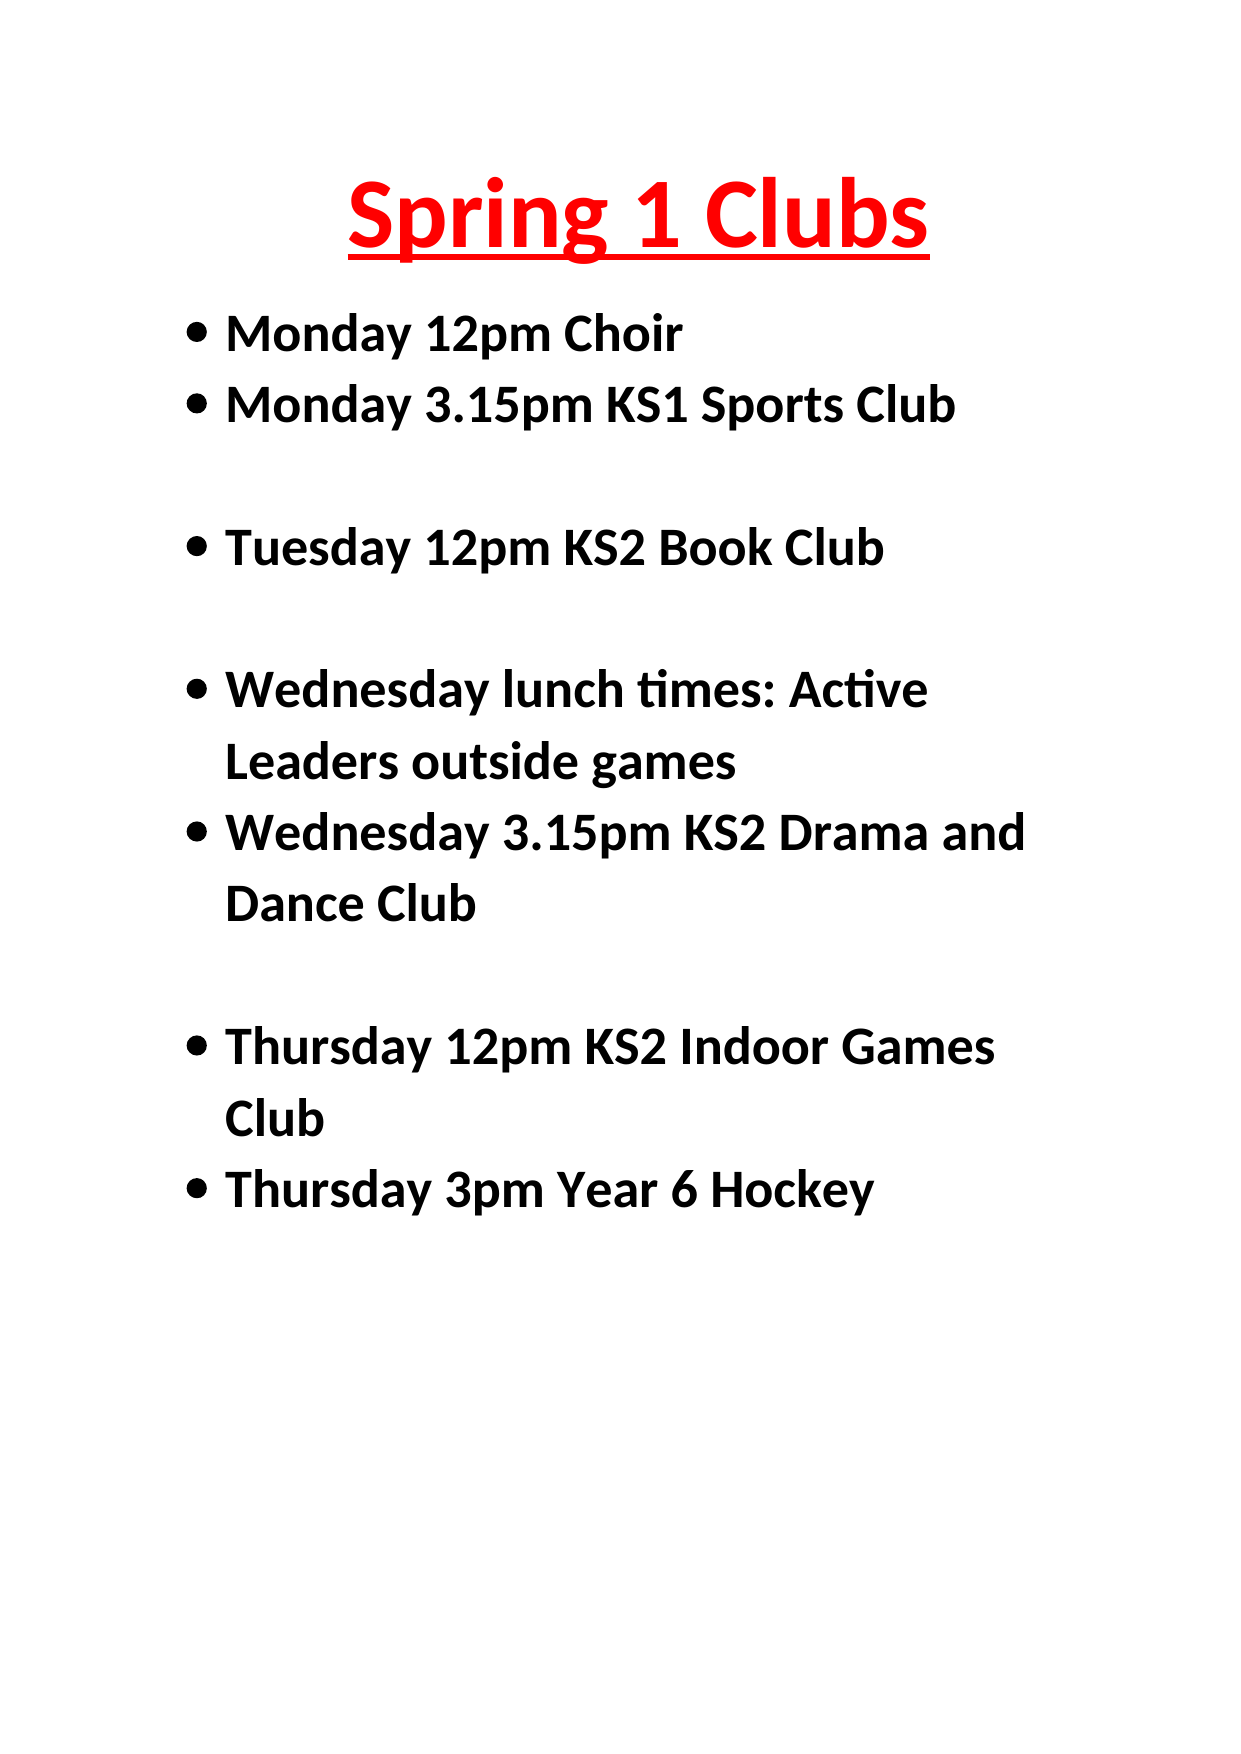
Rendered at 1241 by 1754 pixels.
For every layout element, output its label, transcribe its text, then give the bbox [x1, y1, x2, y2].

list Wednesday 3.15pm KS2 Drama and Dance Club [187, 798, 1090, 935]
list Monday 3.15pm KS1 Sports Club [187, 370, 1090, 436]
list Wednesday lunch times: Active Leaders outside games [187, 655, 1090, 793]
list Tuesday 12pm KS2 Book Club [187, 512, 1090, 579]
list Monday 12pm Choir [187, 298, 1090, 364]
list Thursday 3pm Year 6 Hockey [187, 1155, 1090, 1221]
text Spring 1 Clubs [187, 150, 1090, 272]
list Thursday 12pm KS2 Indoor Games Club [187, 1012, 1090, 1149]
